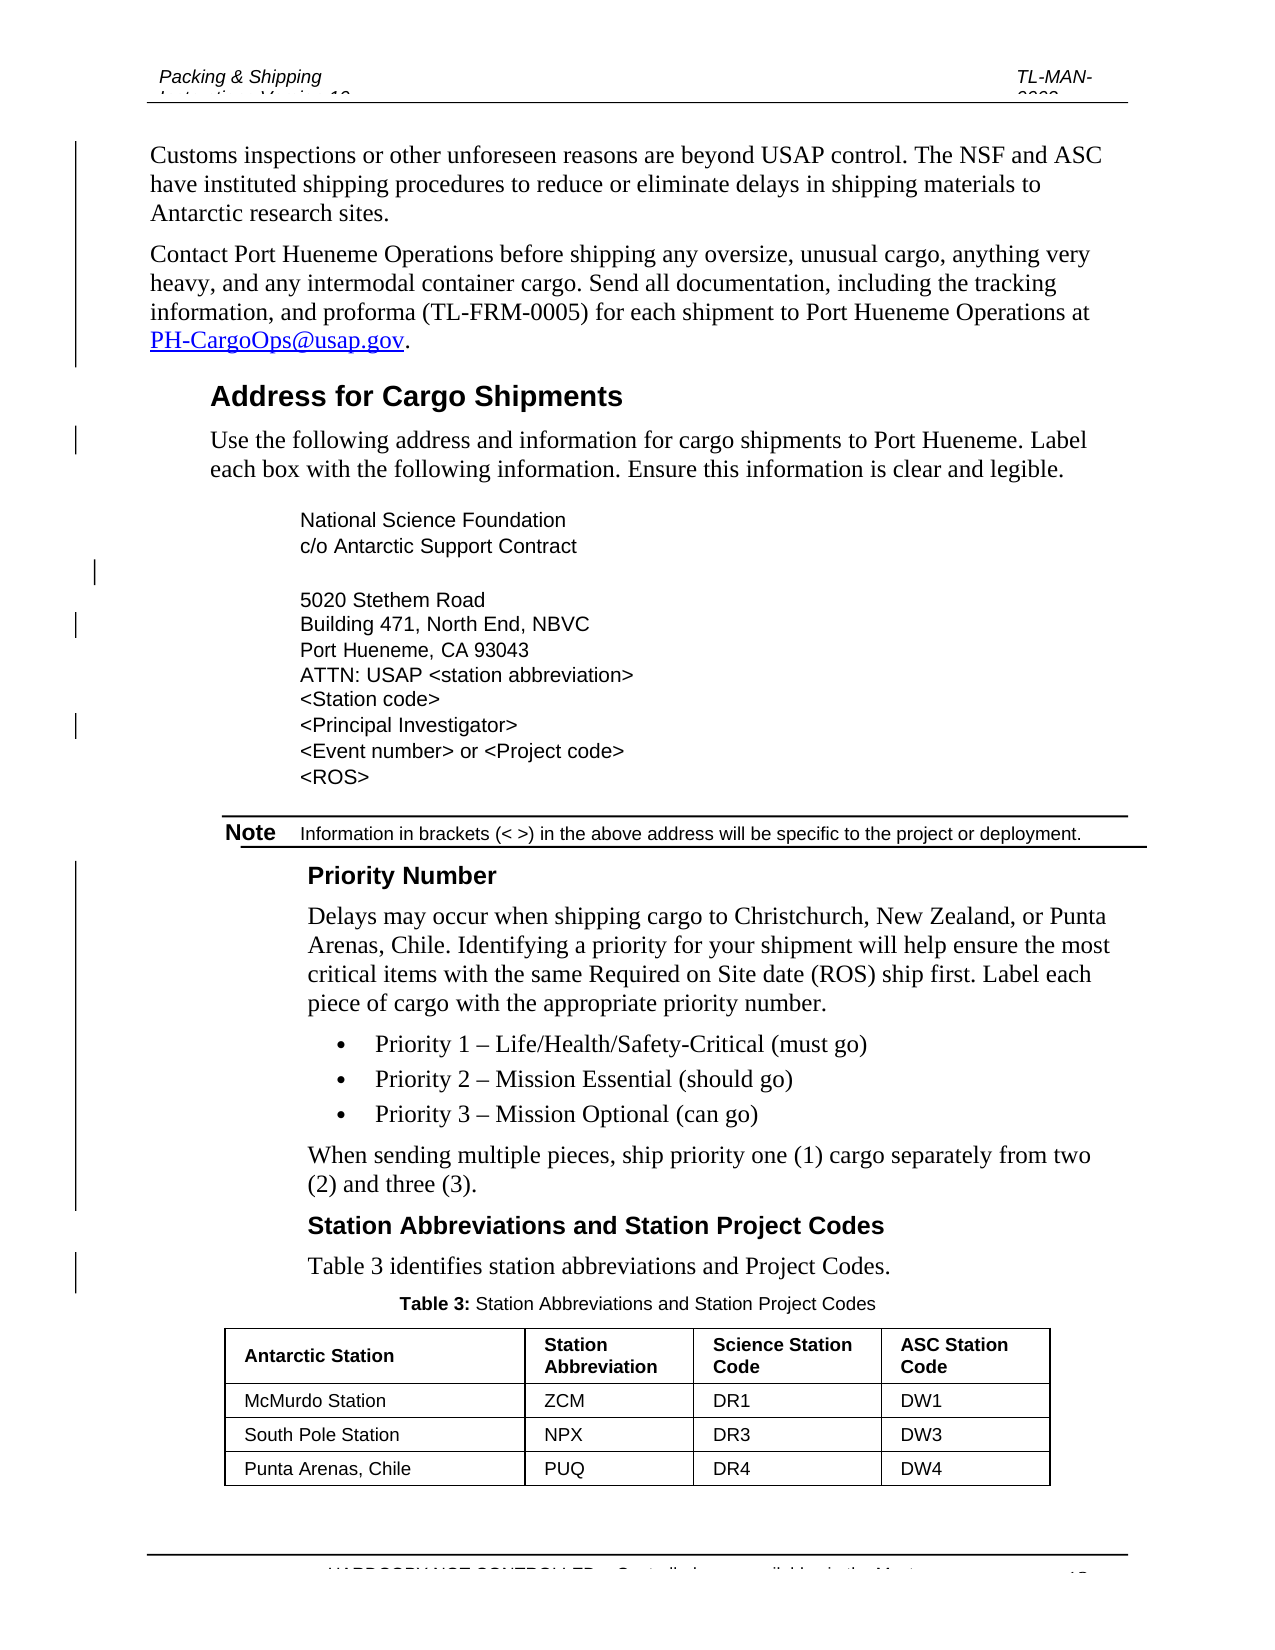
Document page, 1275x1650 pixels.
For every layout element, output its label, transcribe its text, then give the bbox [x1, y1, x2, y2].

text Use the following address and information for cargo shipments to Port Hueneme. Label each box with the following information. Ensure this information is clear and legible. [210, 425, 1119, 483]
text Note Information in brackets (< >) in the above address will be specific to the project or deployment. [71, 819, 1235, 845]
table_header Science Station Code [694, 1329, 881, 1383]
subtitle Station Abbreviations and Station Project Codes [307, 1211, 1235, 1239]
table_cell DR4 [694, 1452, 881, 1485]
subtitle Address for Cargo Shipments [210, 379, 1235, 413]
text ATTN: USAP <station abbreviation> [300, 663, 1235, 687]
subtitle Priority Number [307, 861, 1235, 889]
text Customs inspections or other unforeseen reasons are beyond USAP control. The NSF and ASC have instituted shipping procedures to reduce or eliminate delays in shipping materials to Antarctic research sites. [150, 140, 1105, 227]
table_cell DW1 [882, 1384, 1049, 1417]
text <Event number> or <Project code> [300, 739, 1235, 763]
text Table 3: Station Abbreviations and Station Project Codes [42, 1293, 1233, 1315]
table_cell DW3 [882, 1418, 1049, 1451]
text <ROS> [300, 764, 1235, 788]
table_cell DW4 [882, 1452, 1049, 1485]
text 5020 Stethem Road [300, 588, 1235, 612]
table_header Station Abbreviation [526, 1329, 693, 1383]
list Priority 2 – Mission Essential (should go) [337, 1064, 1235, 1093]
text <Principal Investigator> [300, 713, 1235, 737]
text <Station code> [300, 687, 1235, 711]
table_cell Punta Arenas, Chile [226, 1452, 524, 1485]
table_cell PUQ [526, 1452, 693, 1485]
text Contact Port Hueneme Operations before shipping any oversize, unusual cargo, anything very heavy, and any intermodal container cargo. Send all documentation, including the tracking information, and proforma (TL-FRM-0005) for each shipment to Port Hueneme Operations at PH-CargoOps@usap.gov. [150, 239, 1091, 354]
text National Science Foundation c/o Antarctic Support Contract [300, 508, 577, 558]
text Building 471, North End, NBVC Port Hueneme, CA 93043 [300, 612, 590, 661]
list Priority 1 – Life/Health/Safety-Critical (must go) [337, 1029, 1235, 1058]
table_cell DR1 [694, 1384, 881, 1417]
table_cell NPX [526, 1418, 693, 1451]
text (2) and three (3). [307, 1169, 1235, 1198]
table_cell South Pole Station [226, 1418, 524, 1451]
table_header ASC Station Code [882, 1329, 1049, 1383]
table_cell ZCM [526, 1384, 693, 1417]
table_cell McMurdo Station [226, 1384, 524, 1417]
table_header Antarctic Station [226, 1329, 524, 1383]
text Table 3 identifies station abbreviations and Project Codes. [307, 1251, 1235, 1280]
table_cell DR3 [694, 1418, 881, 1451]
text When sending multiple pieces, ship priority one (1) cargo separately from two [307, 1140, 1235, 1169]
list Priority 3 – Mission Optional (can go) [337, 1099, 1235, 1128]
text Delays may occur when shipping cargo to Christchurch, New Zealand, or Punta Arenas, Chile. Identifying a priority for your shipment will help ensure the most critical items with the same Required on Site date (ROS) ship first. Label each piece of cargo with the appropriate priority number. [307, 901, 1112, 1016]
